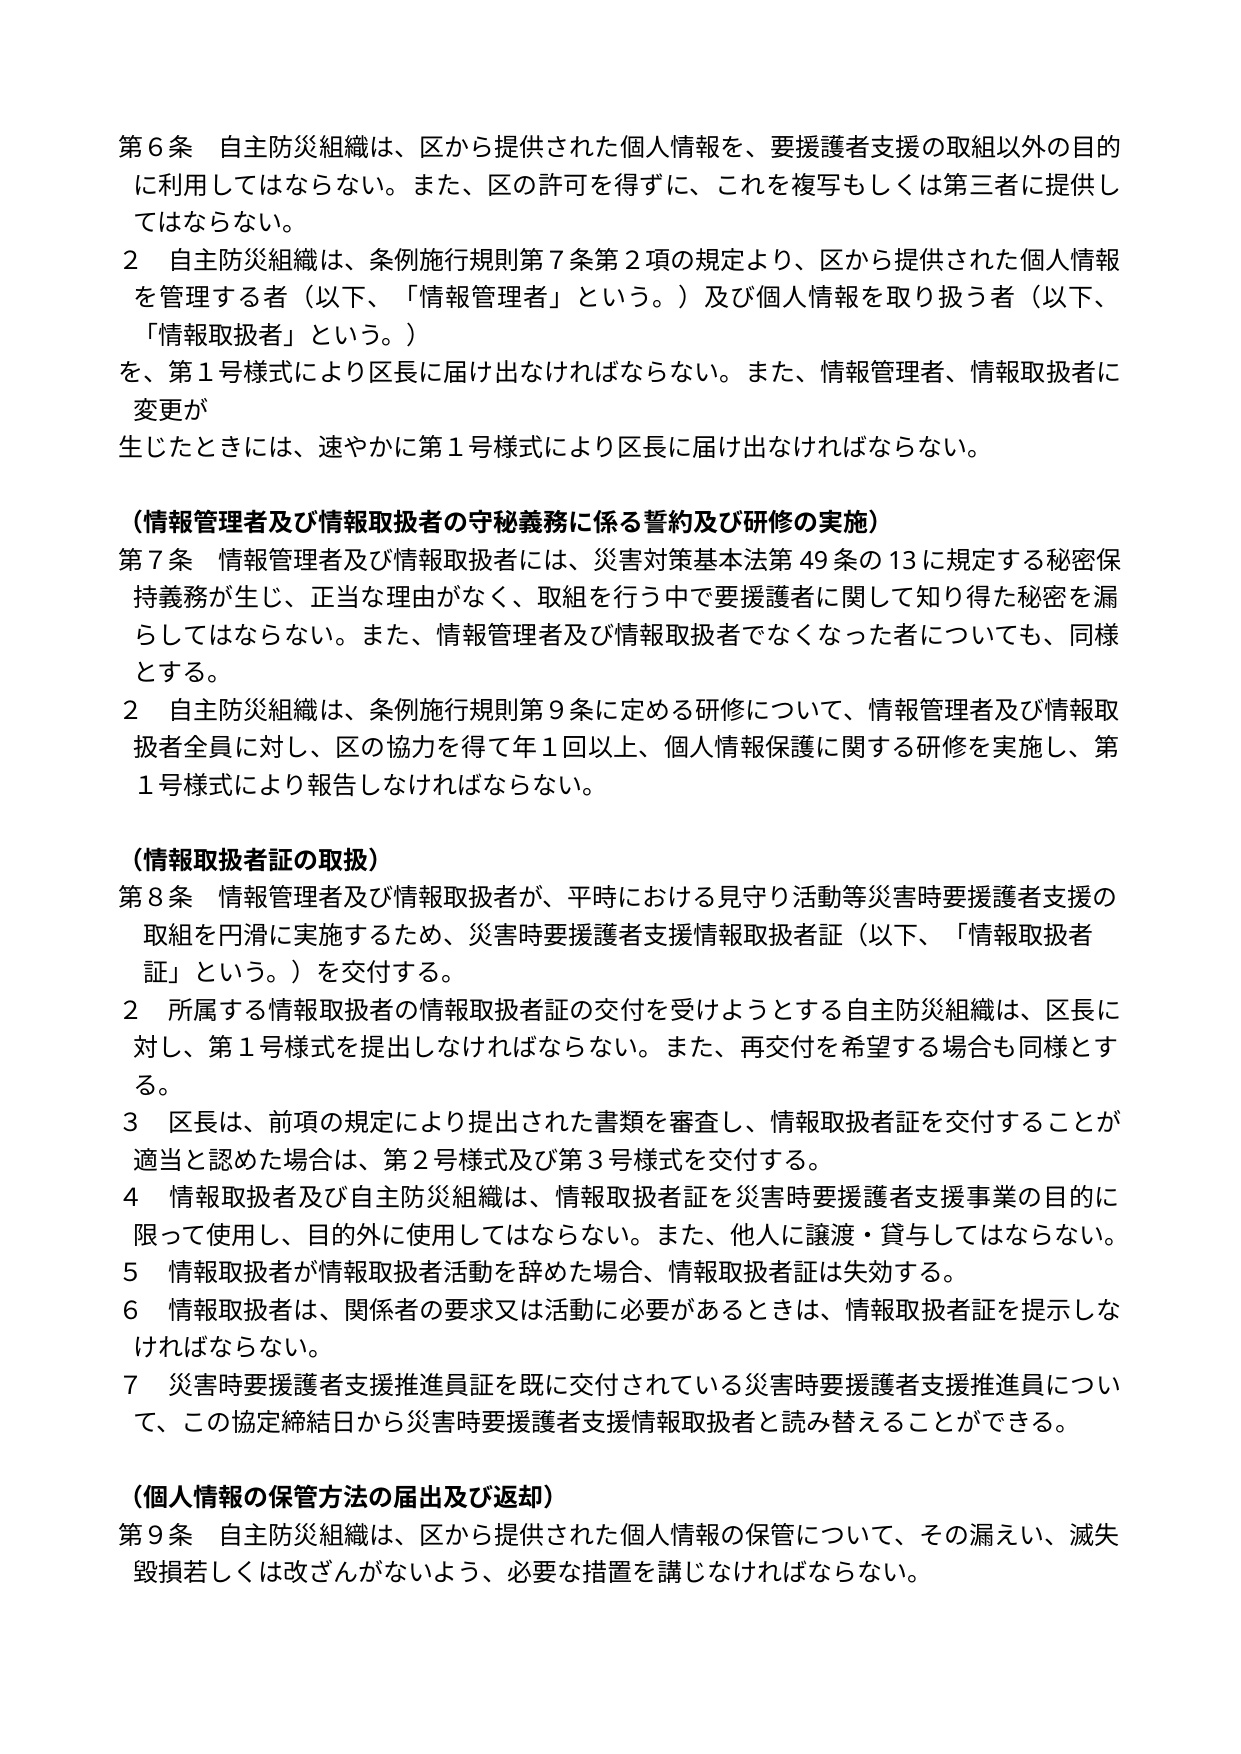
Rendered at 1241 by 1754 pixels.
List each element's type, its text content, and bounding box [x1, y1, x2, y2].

text 第９条 自主防災組織は、区から提供された個人情報の保管について、その漏えい、滅失、毀損若しくは改ざんがないよう、必要な措置を講じなければならない。 [118, 1514, 1122, 1589]
text ７ 災害時要援護者支援推進員証を既に交付されている災害時要援護者支援推進員について、この協定締結日から災害時要援護者支援情報取扱者と読み替えることができる。 [118, 1364, 1122, 1439]
text を、第１号様式により区長に届け出なければならない。また、情報管理者、情報取扱者に変更が [118, 352, 1122, 427]
text ５ 情報取扱者が情報取扱者活動を辞めた場合、情報取扱者証は失効する。 [118, 1252, 1122, 1289]
text （情報管理者及び情報取扱者の守秘義務に係る誓約及び研修の実施） [118, 502, 1122, 539]
text ２ 自主防災組織は、条例施行規則第７条第２項の規定より、区から提供された個人情報を管理する者（以下、「情報管理者」という。）及び個人情報を取り扱う者（以下、「情報取扱者」という。） [118, 239, 1122, 352]
text ４ 情報取扱者及び自主防災組織は、情報取扱者証を災害時要援護者支援事業の目的に 限って使用し、目的外に使用してはならない。また、他人に譲渡・貸与してはならない。 [118, 1177, 1122, 1252]
text 第７条 情報管理者及び情報取扱者には、災害対策基本法第49条の13に規定する秘密保持義務が生じ、正当な理由がなく、取組を行う中で要援護者に関して知り得た秘密を漏らしてはならない。また、情報管理者及び情報取扱者でなくなった者についても、同様とする。 [118, 539, 1122, 689]
text 第８条 情報管理者及び情報取扱者が、平時における見守り活動等災害時要援護者支援の取組を円滑に実施するため、災害時要援護者支援情報取扱者証（以下、「情報取扱者証」という。）を交付する。 [118, 877, 1122, 989]
text （個人情報の保管方法の届出及び返却） [118, 1477, 1122, 1514]
text （情報取扱者証の取扱） [118, 839, 1122, 877]
text ２ 所属する情報取扱者の情報取扱者証の交付を受けようとする自主防災組織は、区長に対し、第１号様式を提出しなければならない。また、再交付を希望する場合も同様とする。 [118, 989, 1122, 1102]
text 生じたときには、速やかに第１号様式により区長に届け出なければならない。 [118, 427, 1122, 464]
text ６ 情報取扱者は、関係者の要求又は活動に必要があるときは、情報取扱者証を提示しなければならない。 [118, 1289, 1122, 1364]
text ３ 区長は、前項の規定により提出された書類を審査し、情報取扱者証を交付することが適当と認めた場合は、第２号様式及び第３号様式を交付する。 [118, 1102, 1122, 1177]
text 第６条 自主防災組織は、区から提供された個人情報を、要援護者支援の取組以外の目的に利用してはならない。また、区の許可を得ずに、これを複写もしくは第三者に提供してはならない。 [118, 127, 1122, 239]
text ２ 自主防災組織は、条例施行規則第９条に定める研修について、情報管理者及び情報取扱者全員に対し、区の協力を得て年１回以上、個人情報保護に関する研修を実施し、第１号様式により報告しなければならない。 [118, 689, 1122, 802]
